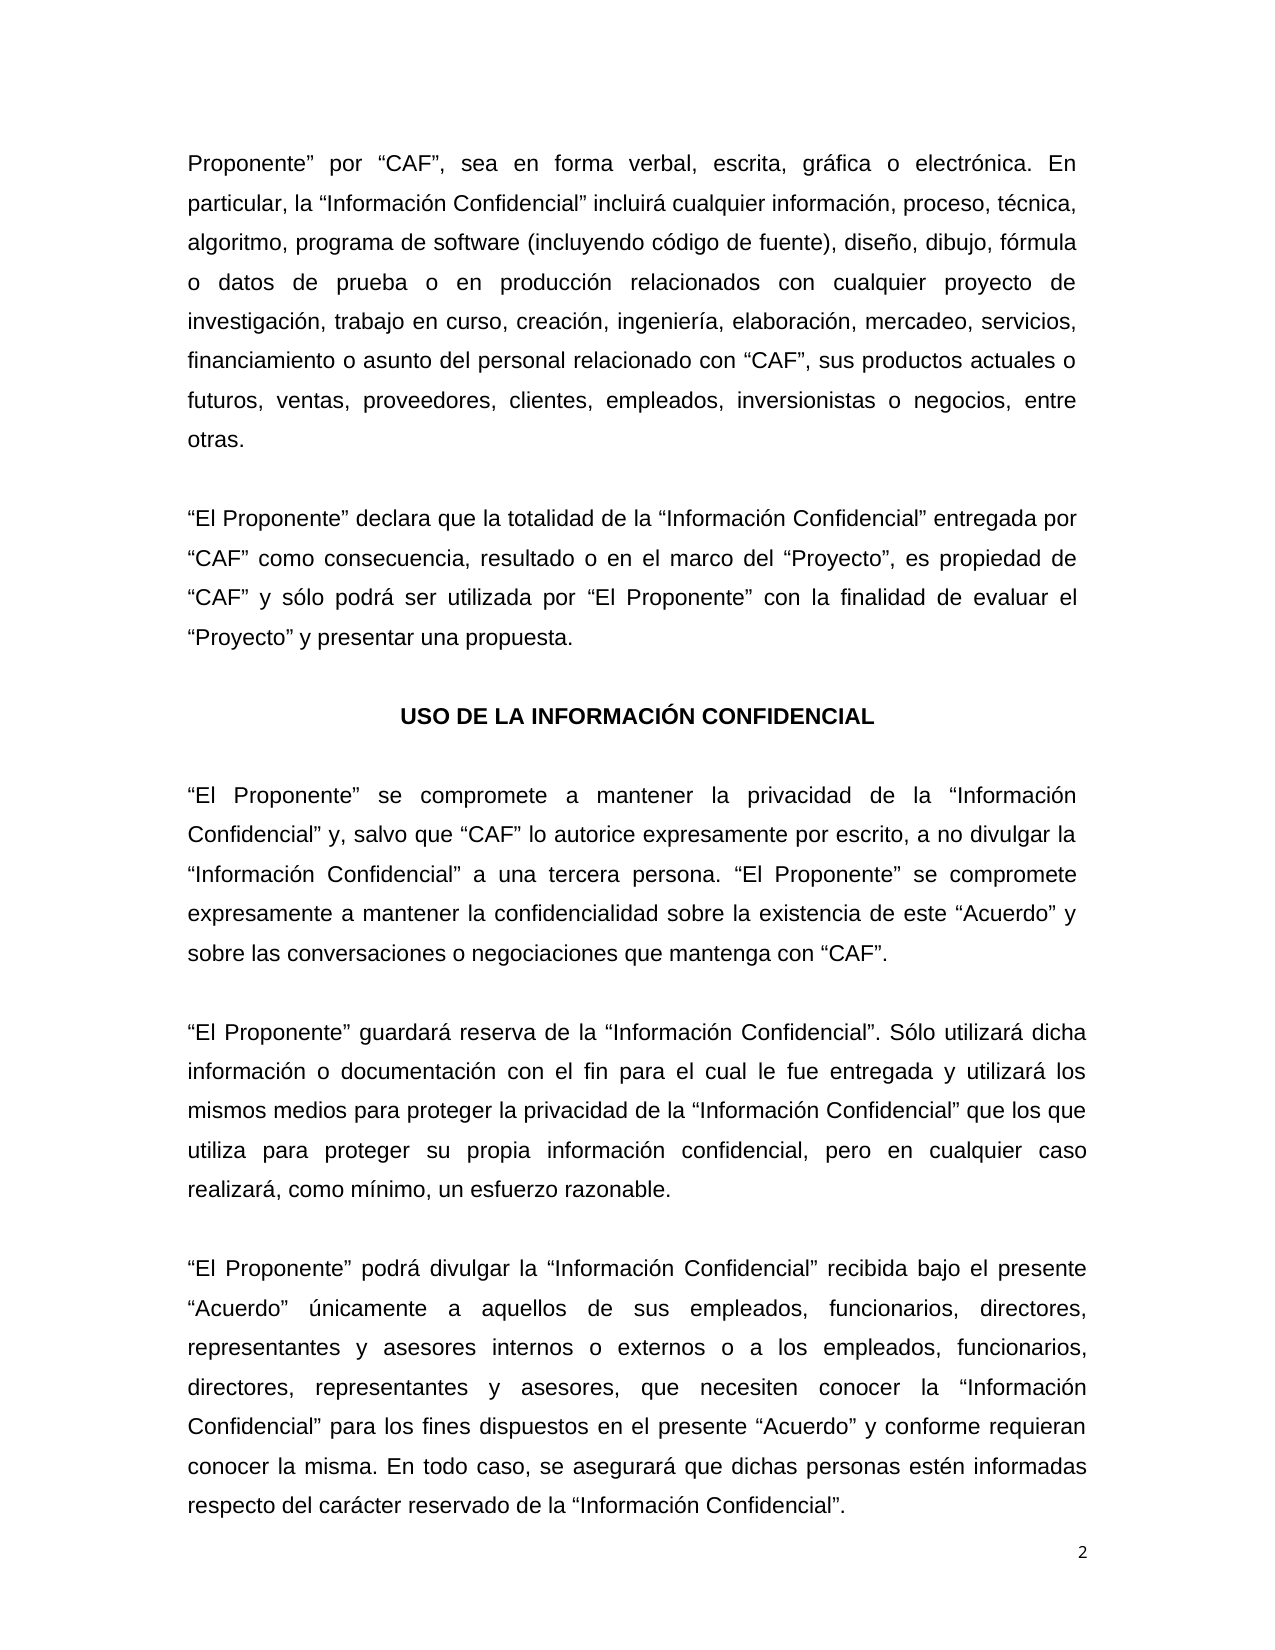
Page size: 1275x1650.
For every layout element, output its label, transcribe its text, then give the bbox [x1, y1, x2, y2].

text “El Proponente” guardará reserva de la “Información Confidencial”. Sólo utilizará dicha información o documentación con el fin para el cual le fue entregada y utilizará los mismos medios para proteger la privacidad de la “Información Confidencial” que los que utiliza para proteger su propia información confidencial, pero en cualquier caso realizará, como mínimo, un esfuerzo razonable. [187, 1018, 1087, 1203]
text “El Proponente” se compromete a mantener la privacidad de la “Información Confidencial” y, salvo que “CAF” lo autorice expresamente por escrito, a no divulgar la “Información Confidencial” a una tercera persona. “El Proponente” se compromete expresamente a mantener la confidencialidad sobre la existencia de este “Acuerdo” y sobre las conversaciones o negociaciones que mantenga con “CAF”. [187, 782, 1077, 966]
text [187, 150, 1077, 453]
text Uso de la Información Confidencial [187, 703, 1087, 729]
text “El Proponente” declara que la totalidad de la “Información Confidencial” entregada por “CAF” como consecuencia, resultado o en el marco del “Proyecto”, es propiedad de “CAF” y sólo podrá ser utilizada por “El Proponente” con la finalidad de evaluar el “Proyecto” y presentar una propuesta. [187, 505, 1077, 650]
text “El Proponente” podrá divulgar la “Información Confidencial” recibida bajo el presente “Acuerdo” únicamente a aquellos de sus empleados, funcionarios, directores, representantes y asesores internos o externos o a los empleados, funcionarios, directores, representantes y asesores, que necesiten conocer la “Información Confidencial” para los fines dispuestos en el presente “Acuerdo” y conforme requieran conocer la misma. En todo caso, se asegurará que dichas personas estén informadas respecto del carácter reservado de la “Información Confidencial”. [187, 1255, 1087, 1519]
